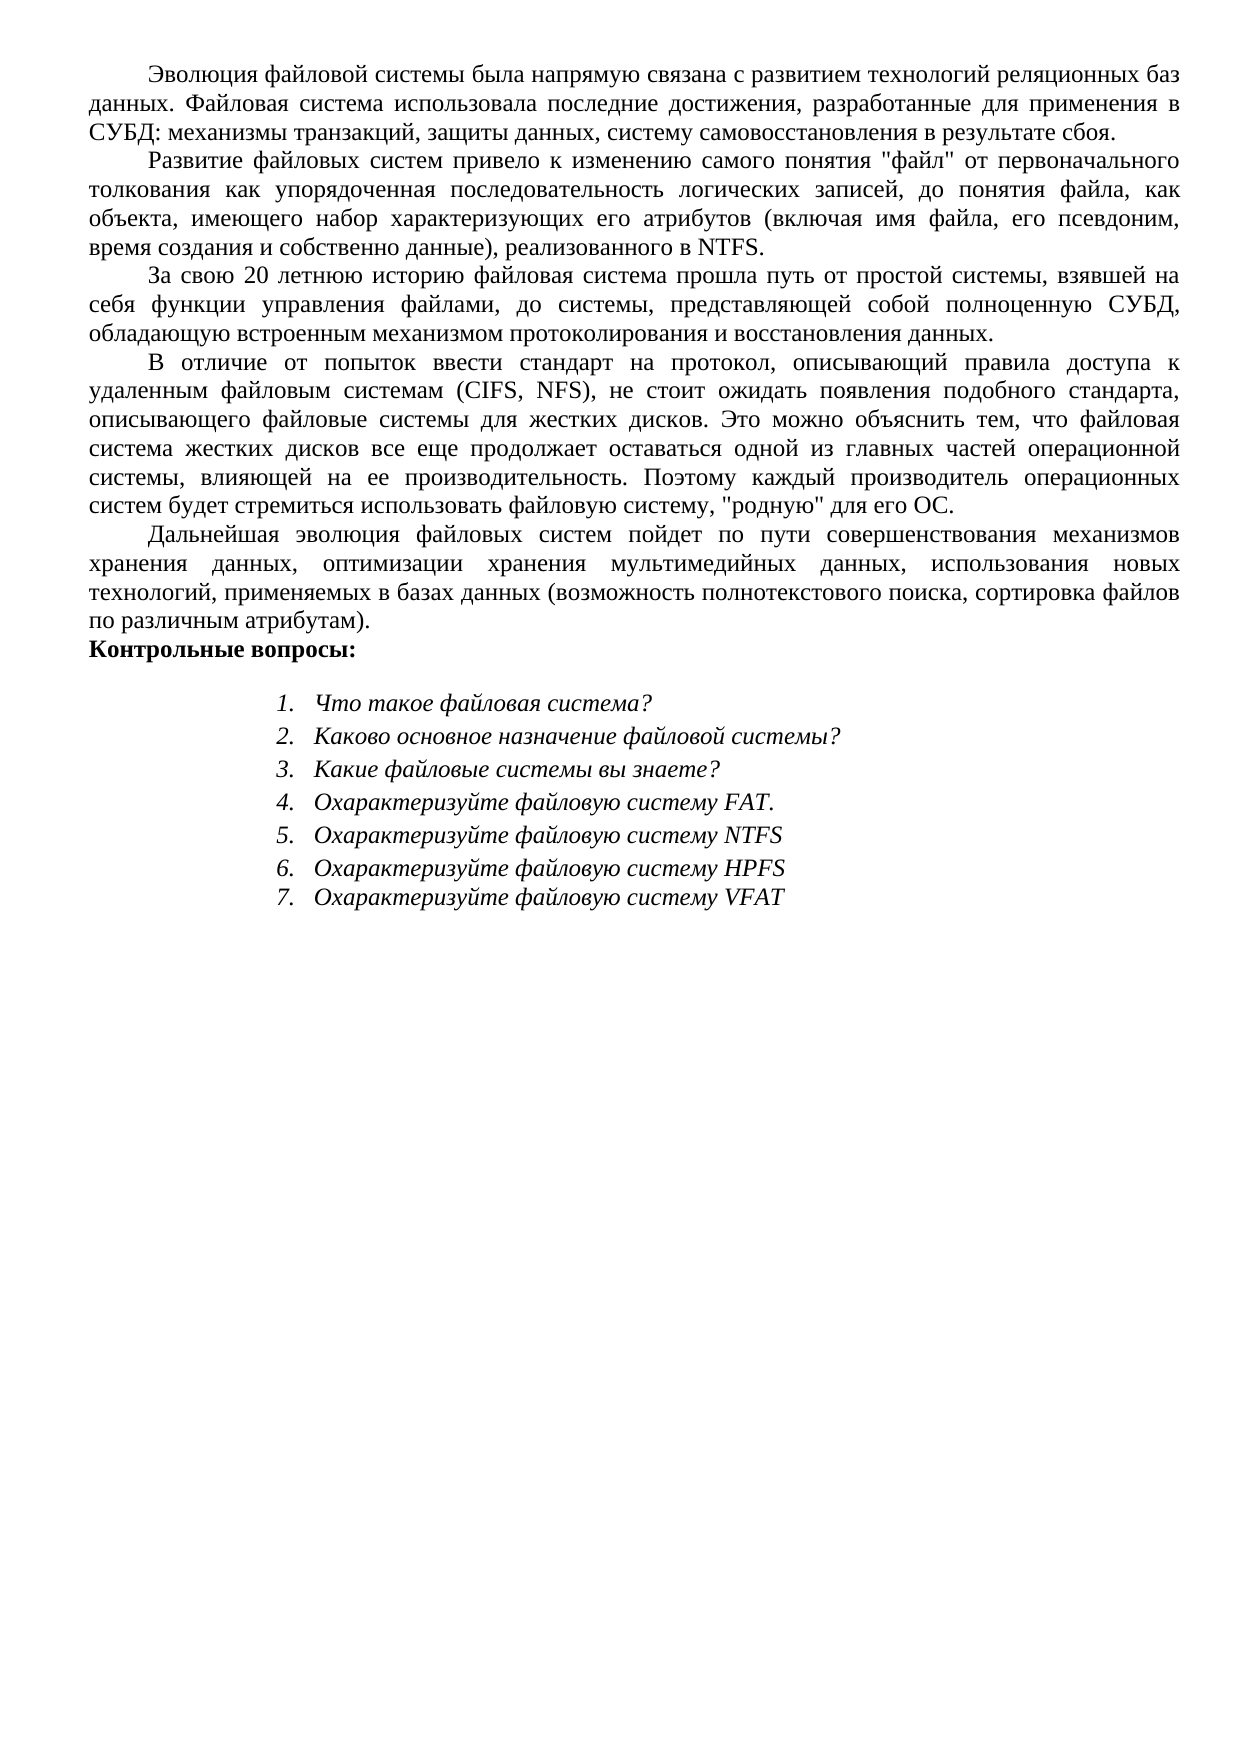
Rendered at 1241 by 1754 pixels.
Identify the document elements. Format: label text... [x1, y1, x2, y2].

text Развитие файловых систем привело к изменению самого понятия "файл" от первоначального толкования как упорядоченная последовательность логических записей, до понятия файла, как объекта, имеющего набор характеризующих его атрибутов (включая имя файла, его псевдоним, время создания и собственно данные), реализованного в NTFS. [89, 145, 1181, 260]
text Дальнейшая эволюция файловых систем пойдет по пути совершенствования механизмов хранения данных, оптимизации хранения мультимедийных данных, использования новых технологий, применяемых в базах данных (возможность полнотекстового поиска, сортировка файлов по различным атрибутам). [89, 519, 1181, 634]
text В отличие от попыток ввести стандарт на протокол, описывающий правила доступа к удаленным файловым системам (CIFS, NFS), не стоит ожидать появления подобного стандарта, описывающего файловые системы для жестких дисков. Это можно объяснить тем, что файловая система жестких дисков все еще продолжает оставаться одной из главных частей операционной системы, влияющей на ее производительность. Поэтому каждый производитель операционных систем будет стремиться использовать файловую систему, "родную" для его ОС. [89, 347, 1181, 519]
list Охарактеризуйте файловую систему VFAT [276, 882, 1181, 911]
list Что такое файловая система? [276, 688, 1181, 717]
text За свою 20 летнюю историю файловая система прошла путь от простой системы, взявшей на себя функции управления файлами, до системы, представляющей собой полноценную СУБД, обладающую встроенным механизмом протоколирования и восстановления данных. [89, 260, 1181, 347]
list Какие файловые системы вы знаете? [276, 754, 1181, 783]
text Эволюция файловой системы была напрямую связана с развитием технологий реляционных баз данных. Файловая система использовала последние достижения, разработанные для применения в СУБД: механизмы транзакций, защиты данных, систему самовосстановления в результате сбоя. [89, 59, 1181, 145]
list Каково основное назначение файловой системы? [276, 721, 1181, 750]
list Охарактеризуйте файловую систему FAT. [276, 787, 1181, 816]
text Контрольные вопросы: [89, 634, 1181, 663]
list Охарактеризуйте файловую систему NTFS [276, 820, 1181, 849]
list Охарактеризуйте файловую систему HPFS [276, 853, 1181, 882]
